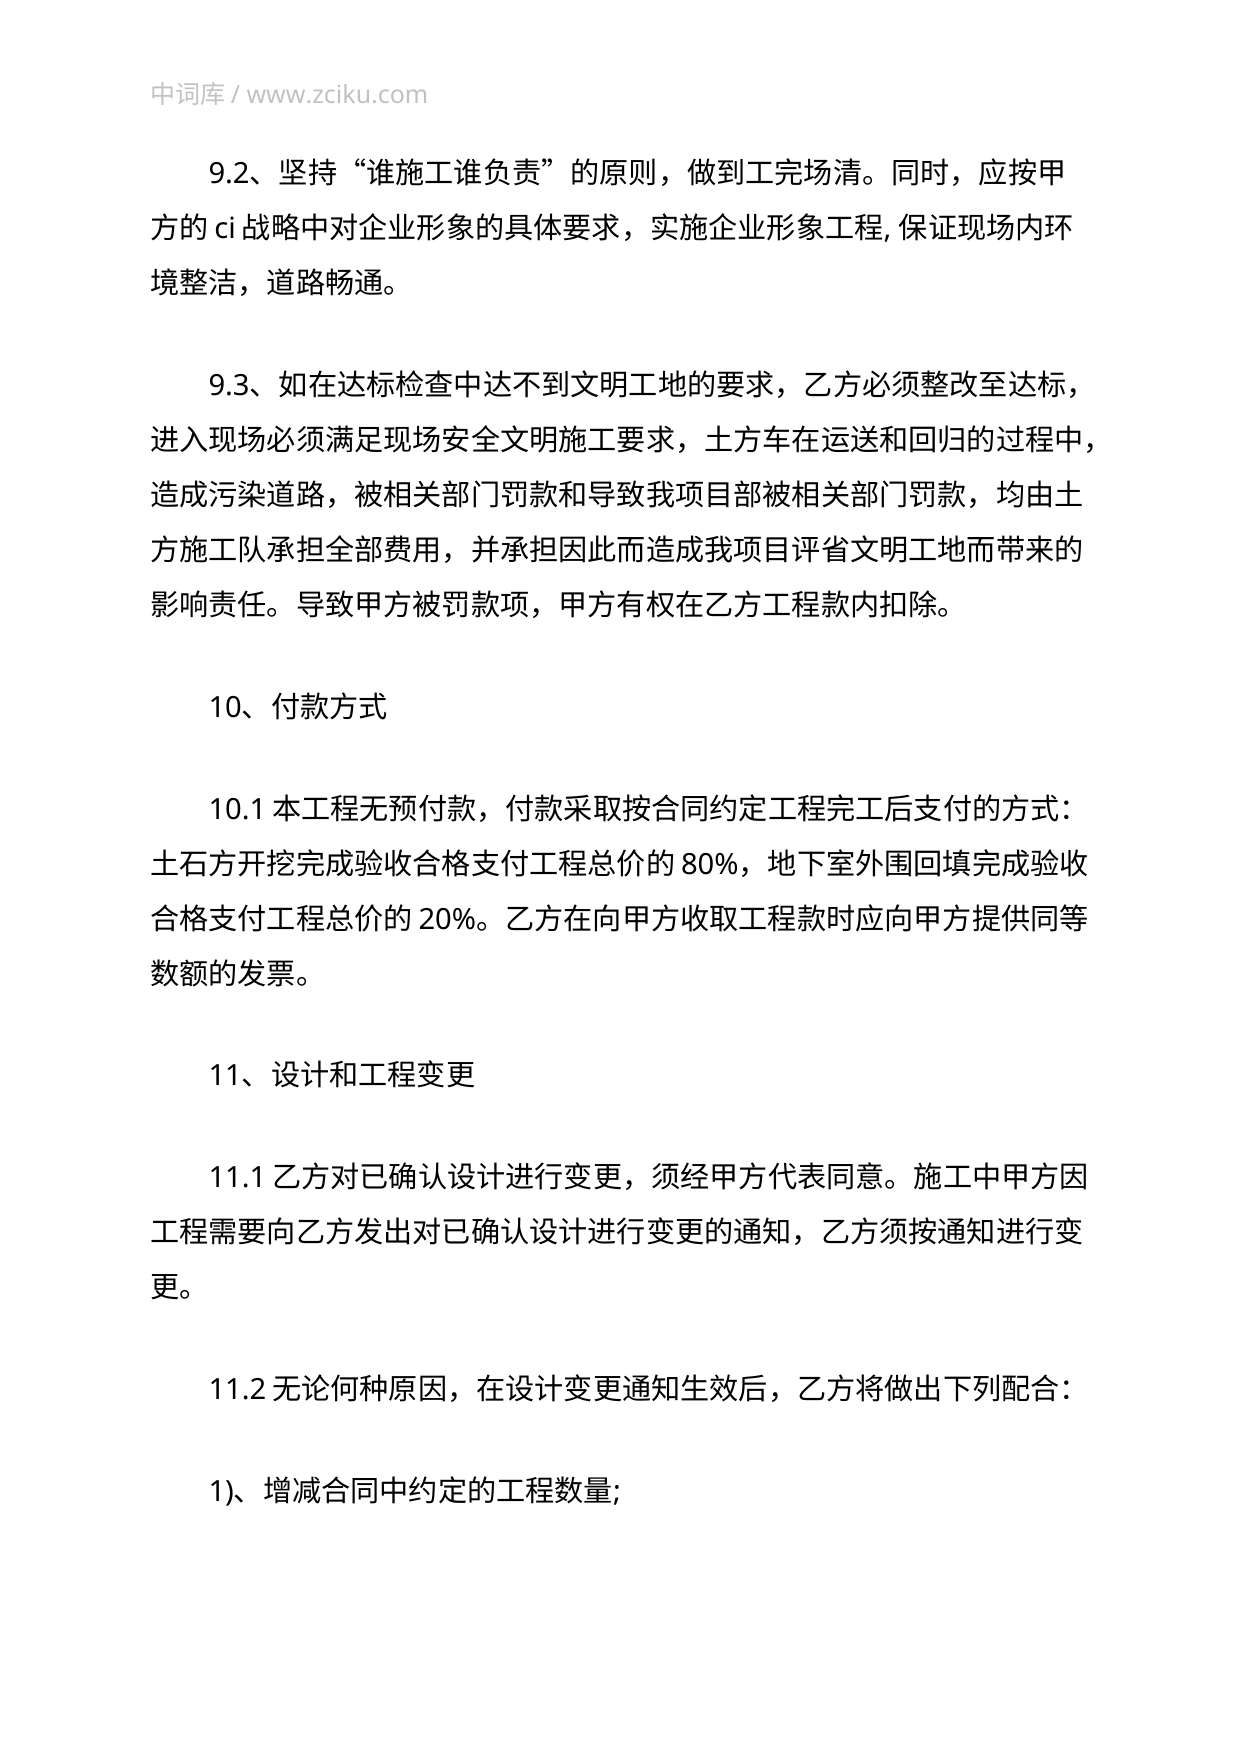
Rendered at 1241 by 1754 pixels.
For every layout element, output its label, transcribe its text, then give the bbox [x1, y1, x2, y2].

text 9.2、坚持“谁施工谁负责”的原则，做到工完场清。同时，应按甲方的ci战略中对企业形象的具体要求，实施企业形象工程, 保证现场内环境整洁，道路畅通。 [150, 150, 1090, 302]
text 10、付款方式 [150, 683, 1090, 726]
text 11.1乙方对已确认设计进行变更，须经甲方代表同意。施工中甲方因工程需要向乙方发出对已确认设计进行变更的通知，乙方须按通知进行变更。 [150, 1154, 1090, 1306]
text 9.3、如在达标检查中达不到文明工地的要求，乙方必须整改至达标，进入现场必须满足现场安全文明施工要求，土方车在运送和回归的过程中，造成污染道路，被相关部门罚款和导致我项目部被相关部门罚款，均由土方施工队承担全部费用，并承担因此而造成我项目评省文明工地而带来的影响责任。导致甲方被罚款项，甲方有权在乙方工程款内扣除。 [150, 362, 1090, 624]
text 11、设计和工程变更 [150, 1052, 1090, 1094]
text 11.2无论何种原因，在设计变更通知生效后，乙方将做出下列配合： [150, 1366, 1090, 1408]
text 1)、增减合同中约定的工程数量; [150, 1468, 1090, 1510]
text 10.1本工程无预付款，付款采取按合同约定工程完工后支付的方式：土石方开挖完成验收合格支付工程总价的80%，地下室外围回填完成验收合格支付工程总价的20%。乙方在向甲方收取工程款时应向甲方提供同等数额的发票。 [150, 785, 1090, 992]
